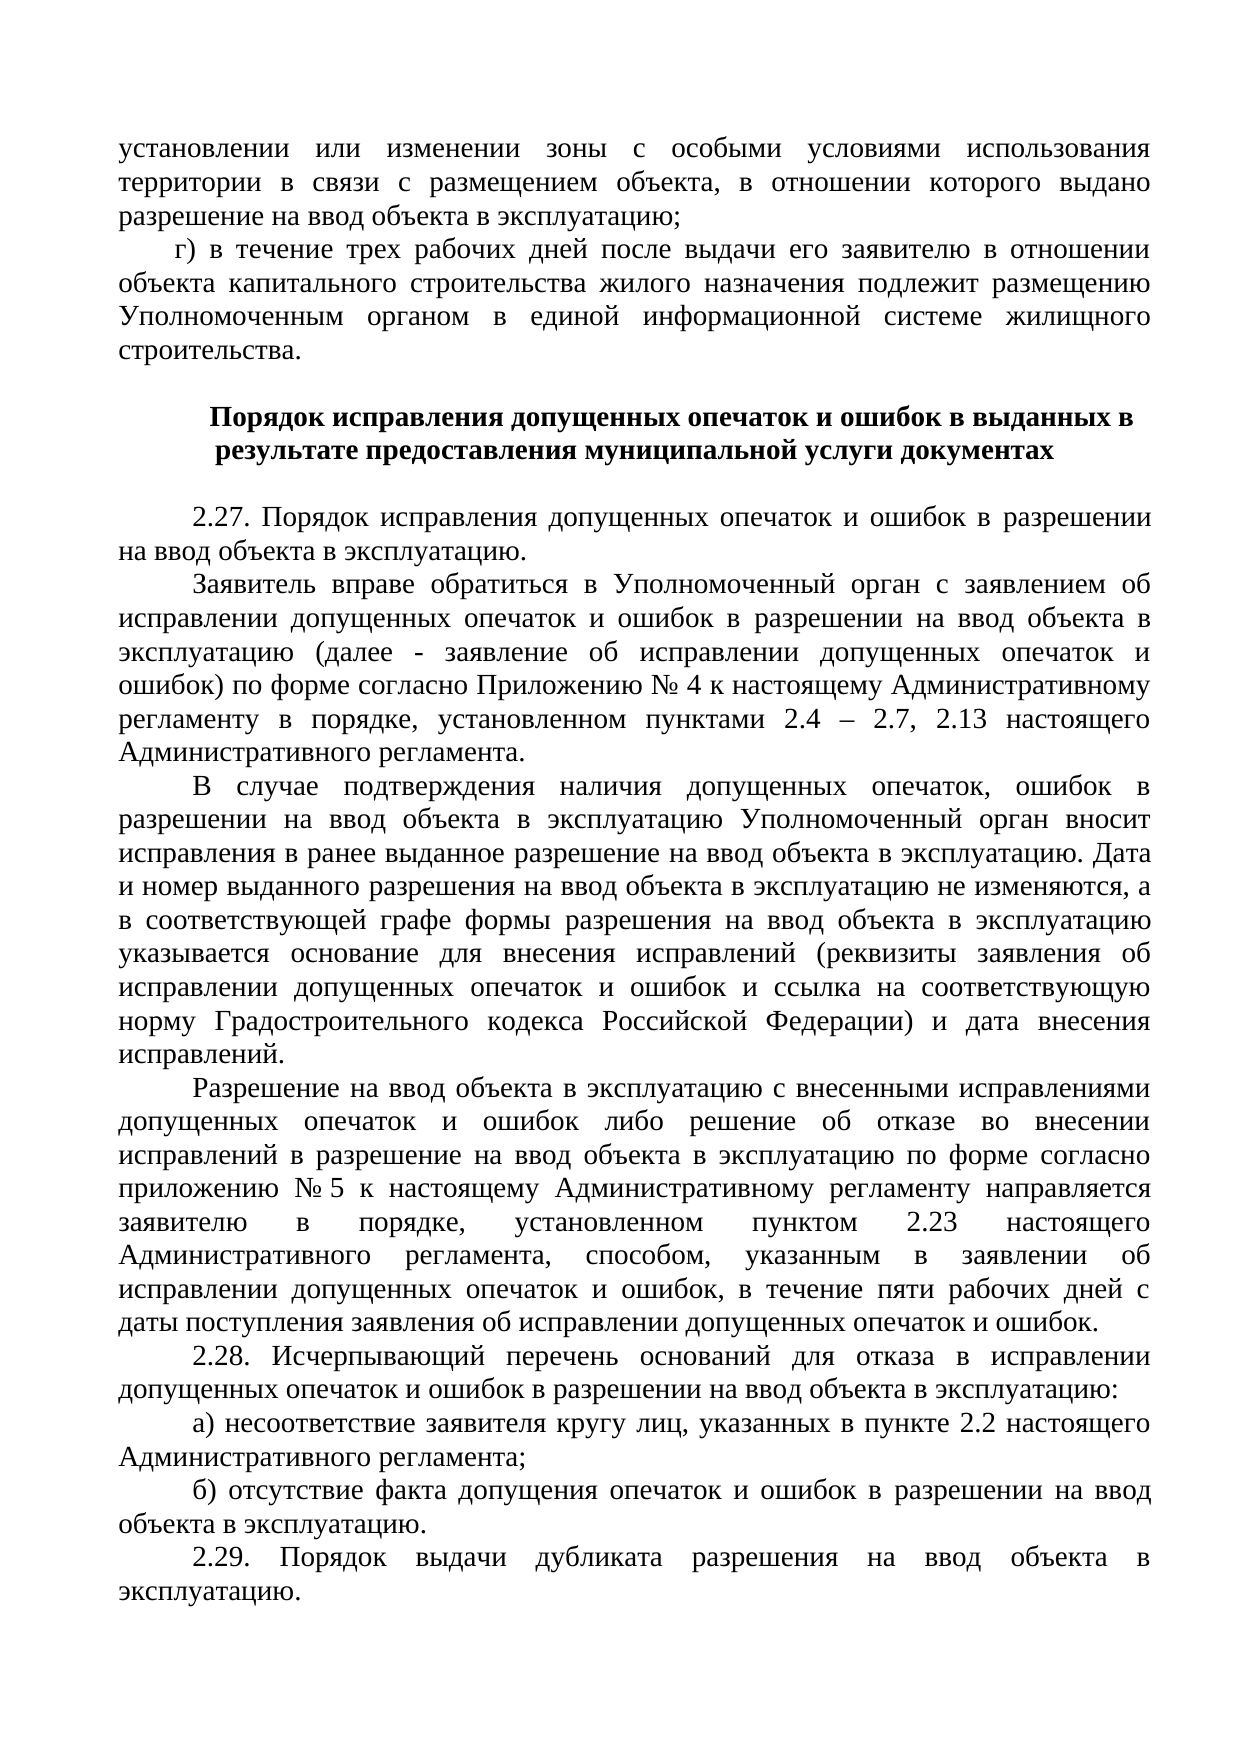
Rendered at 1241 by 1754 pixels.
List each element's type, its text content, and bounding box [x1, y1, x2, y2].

text 2.29. Порядок выдачи дубликата разрешения на ввод объекта в эксплуатацию. [118, 1539, 1152, 1606]
text 2.27. Порядок исправления допущенных опечаток и ошибок в разрешении на ввод объекта в эксплуатацию. [118, 499, 1152, 567]
text а) несоответствие заявителя кругу лиц, указанных в пункте 2.2 настоящего Административного регламента; [118, 1405, 1152, 1472]
text Разрешение на ввод объекта в эксплуатацию с внесенными исправлениями допущенных опечаток и ошибок либо решение об отказе во внесении исправлений в разрешение на ввод объекта в эксплуатацию по форме согласно приложению № 5 к настоящему Административному регламенту направляется заявителю в порядке, установленном пунктом 2.23 настоящего Административного регламента, способом, указанным в заявлении об исправлении допущенных опечаток и ошибок, в течение пяти рабочих дней с даты поступления заявления об исправлении допущенных опечаток и ошибок. [118, 1070, 1152, 1338]
text 2.28. Исчерпывающий перечень оснований для отказа в исправлении допущенных опечаток и ошибок в разрешении на ввод объекта в эксплуатацию: [118, 1338, 1152, 1405]
text б) отсутствие факта допущения опечаток и ошибок в разрешении на ввод объекта в эксплуатацию. [118, 1472, 1152, 1539]
text Порядок исправления допущенных опечаток и ошибок в выданных в результате предоставления муниципальной услуги документах [118, 399, 1152, 466]
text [118, 131, 1152, 231]
text Заявитель вправе обратиться в Уполномоченный орган с заявлением об исправлении допущенных опечаток и ошибок в разрешении на ввод объекта в эксплуатацию (далее - заявление об исправлении допущенных опечаток и ошибок) по форме согласно Приложению № 4 к настоящему Административному регламенту в порядке, установленном пунктами 2.4 – 2.7, 2.13 настоящего Административного регламента. [118, 567, 1152, 768]
text В случае подтверждения наличия допущенных опечаток, ошибок в разрешении на ввод объекта в эксплуатацию Уполномоченный орган вносит исправления в ранее выданное разрешение на ввод объекта в эксплуатацию. Дата и номер выданного разрешения на ввод объекта в эксплуатацию не изменяются, а в соответствующей графе формы разрешения на ввод объекта в эксплуатацию указывается основание для внесения исправлений (реквизиты заявления об исправлении допущенных опечаток и ошибок и ссылка на соответствующую норму Градостроительного кодекса Российской Федерации) и дата внесения исправлений. [118, 768, 1152, 1070]
text г) в течение трех рабочих дней после выдачи его заявителю в отношении объекта капитального строительства жилого назначения подлежит размещению Уполномоченным органом в единой информационной системе жилищного строительства. [118, 231, 1152, 365]
